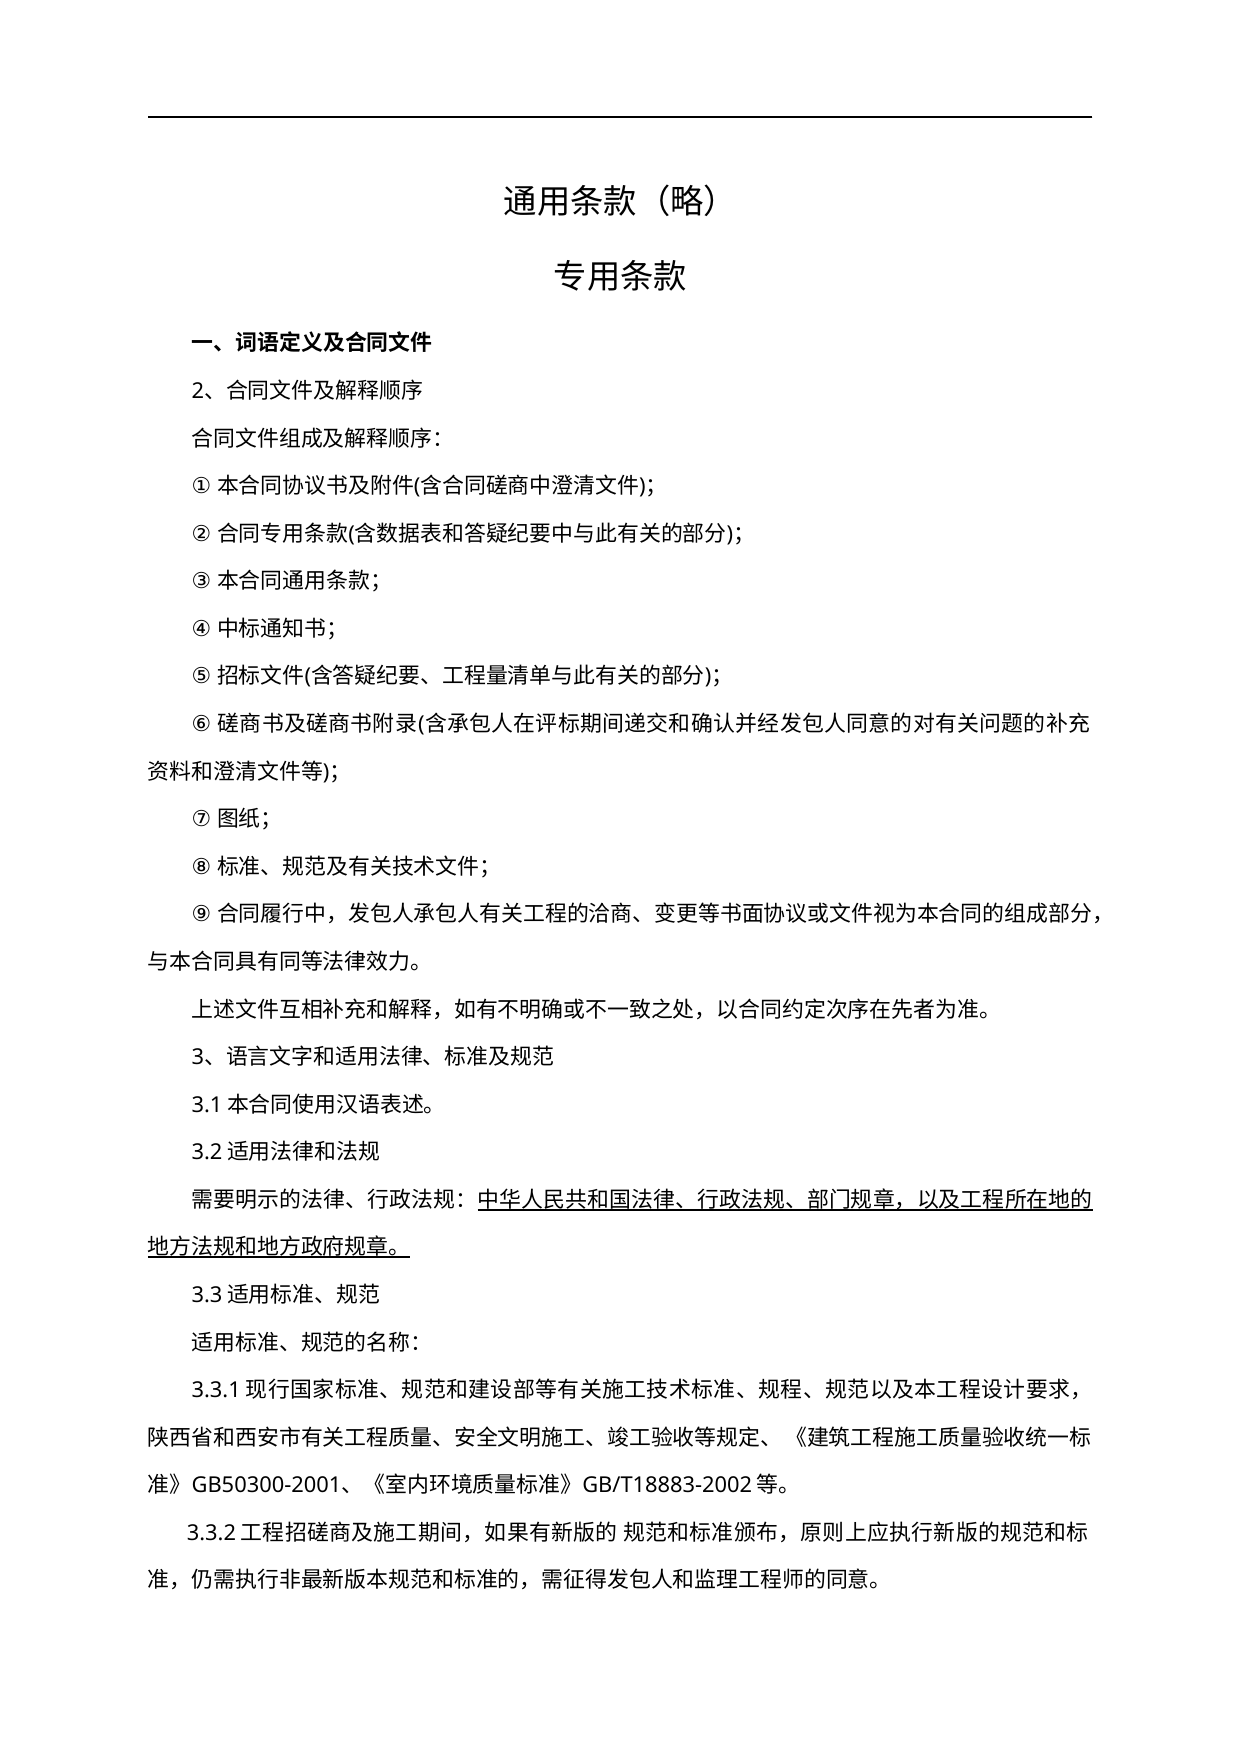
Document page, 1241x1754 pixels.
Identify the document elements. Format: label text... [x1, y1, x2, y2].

text 合同文件组成及解释顺序： [148, 421, 1092, 452]
text ⑤ 招标文件(含答疑纪要、工程量清单与此有关的部分)； [148, 658, 1092, 690]
text ⑨ 合同履行中，发包人承包人有关工程的洽商、变更等书面协议或文件视为本合同的组成部分，与本合同具有同等法律效力。 [148, 896, 1092, 976]
text 3.3.1现行国家标准、规范和建设部等有关施工技术标准、规程、规范以及本工程设计要求，陕西省和西安市有关工程质量、安全文明施工、竣工验收等规定、《建筑工程施工质量验收统一标准》GB50300-2001、《室内环境质量标准》GB/T18883-2002等。 [148, 1372, 1092, 1499]
text 需要明示的法律、行政法规：中华人民共和国法律、行政法规、部门规章，以及工程所在地的地方法规和地方政府规章。 [148, 1182, 1092, 1261]
text 3、语言文字和适用法律、标准及规范 [148, 1039, 1092, 1071]
text 3.1本合同使用汉语表述。 [148, 1087, 1092, 1118]
text 一、词语定义及合同文件 [148, 325, 1092, 357]
text ③ 本合同通用条款； [148, 563, 1092, 595]
text 3.3.2工程招磋商及施工期间，如果有新版的 规范和标准颁布，原则上应执行新版的规范和标准，仍需执行非最新版本规范和标准的，需征得发包人和监理工程师的同意。 [148, 1515, 1092, 1594]
text 3.2适用法律和法规 [148, 1134, 1092, 1166]
text ⑥ 磋商书及磋商书附录(含承包人在评标期间递交和确认并经发包人同意的对有关问题的补充资料和澄清文件等)； [148, 706, 1092, 785]
text 上述文件互相补充和解释，如有不明确或不一致之处，以合同约定次序在先者为准。 [148, 992, 1092, 1023]
text 适用标准、规范的名称： [148, 1324, 1092, 1356]
text ④ 中标通知书； [148, 611, 1092, 643]
text ⑧ 标准、规范及有关技术文件； [148, 849, 1092, 881]
subtitle 专用条款 [148, 250, 1092, 298]
text ⑦ 图纸； [148, 801, 1092, 833]
text ① 本合同协议书及附件(含合同磋商中澄清文件)； [148, 468, 1092, 500]
text 3.3适用标准、规范 [148, 1277, 1092, 1309]
text 2、合同文件及解释顺序 [148, 373, 1092, 405]
text ② 合同专用条款(含数据表和答疑纪要中与此有关的部分)； [148, 516, 1092, 547]
subtitle 通用条款（略） [148, 175, 1092, 223]
